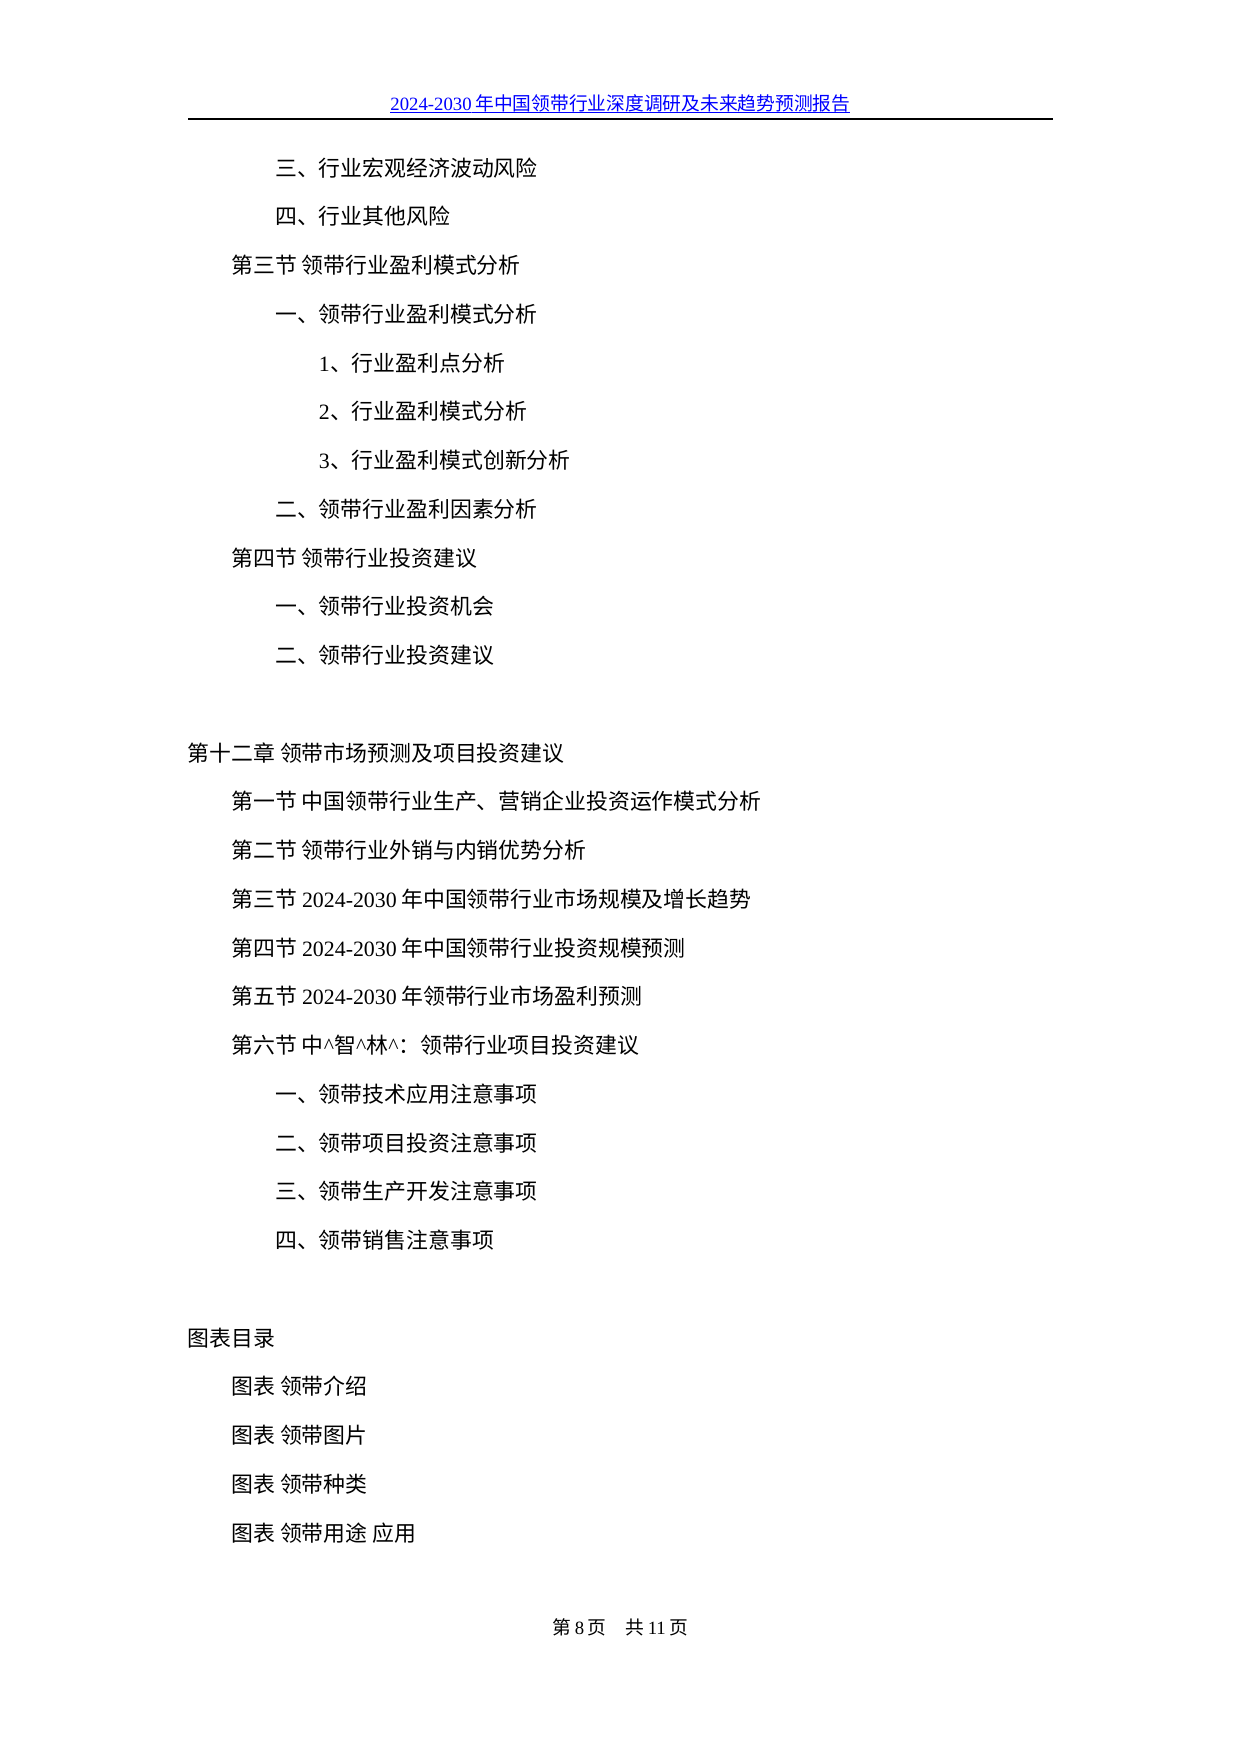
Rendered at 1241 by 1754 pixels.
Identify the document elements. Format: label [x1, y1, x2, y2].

text [187, 150, 1053, 1548]
